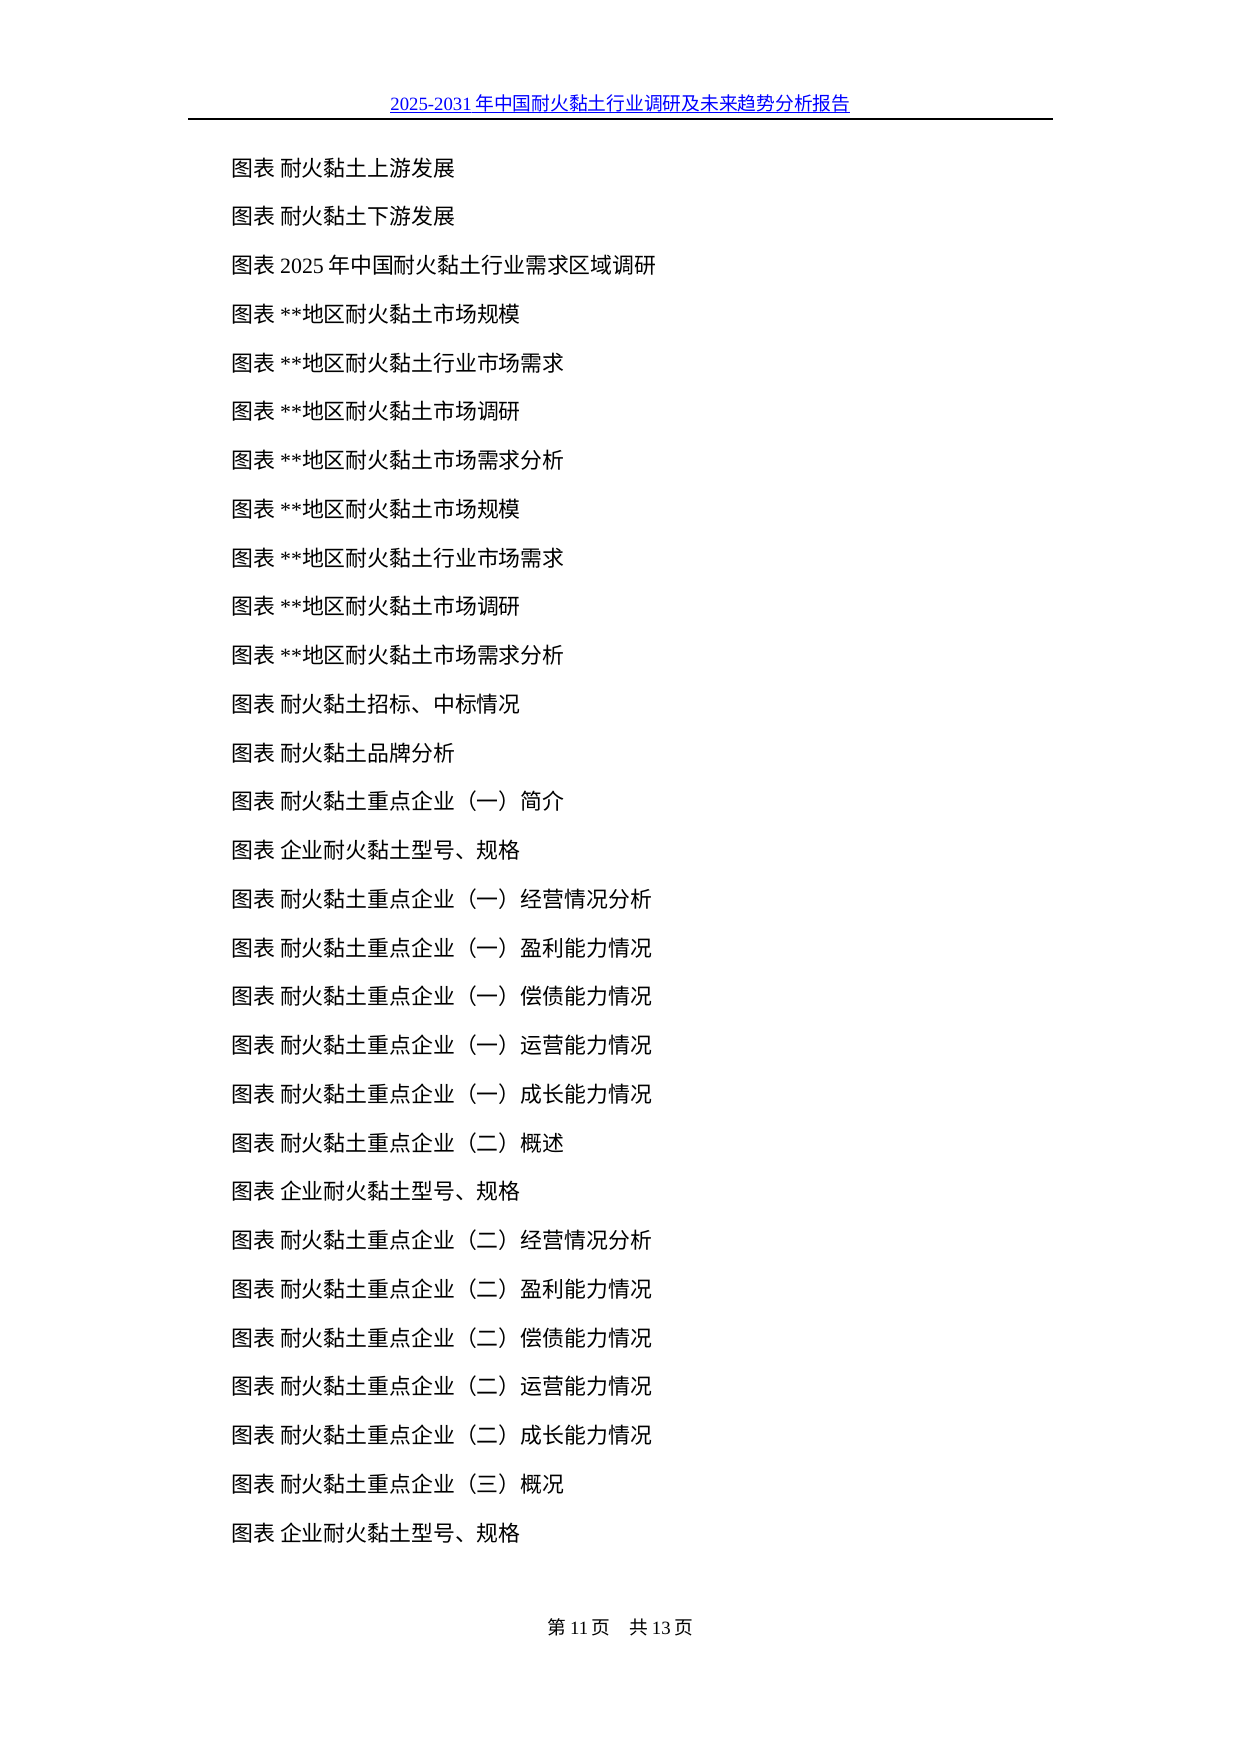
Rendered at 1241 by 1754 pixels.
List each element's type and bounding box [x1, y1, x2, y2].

text [187, 150, 1053, 1548]
